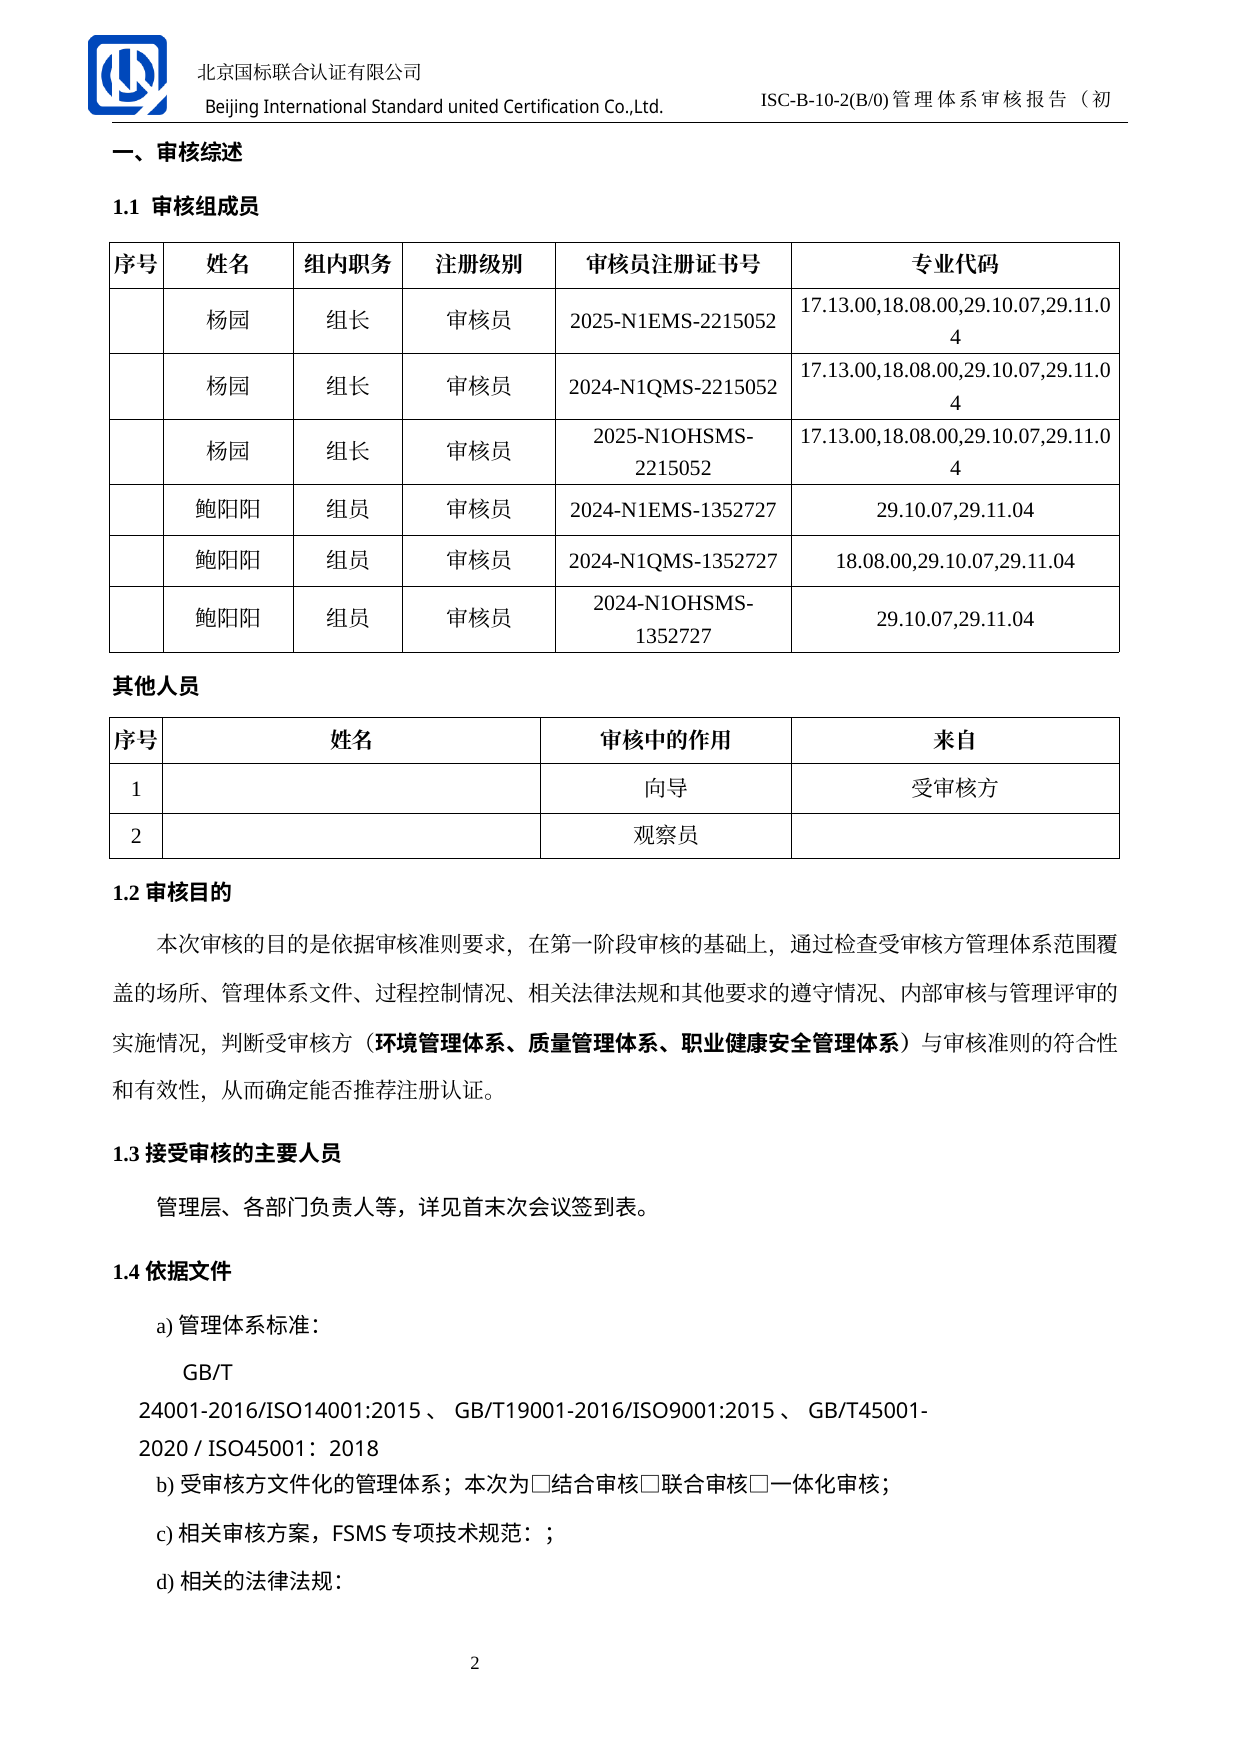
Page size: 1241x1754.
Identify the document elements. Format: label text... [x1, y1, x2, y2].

table_cell 组员 [294, 536, 402, 586]
text 一、审核综述 [112, 135, 1128, 167]
table_cell 审核员 [403, 587, 555, 651]
table_cell 2024-N1OHSMS-1352727 [556, 587, 791, 651]
table_cell 杨园 [164, 289, 293, 353]
table_cell 18.08.00,29.10.07,29.11.04 [792, 536, 1119, 586]
table_cell 组长 [294, 289, 402, 353]
text 本次审核的目的是依据审核准则要求，在第一阶段审核的基础上，通过检查受审核方管理体系范围覆盖的场所、管理体系文件、过程控制情况、相关法律法规和其他要求的遵守情况、内部审核与管理评审的实施情况，判断受审核方（环境管理体系、质量管理体系、职业健康安全管理体系）与审核准则的符合性和有效性，从而确定能否推荐注册认证。 [112, 928, 1128, 1107]
table_header 组内职务 [294, 243, 402, 288]
text b) 受审核方文件化的管理体系；本次为□结合审核□联合审核□一体化审核； [112, 1467, 1128, 1499]
table_cell [110, 485, 163, 535]
table_cell 17.13.00,18.08.00,29.10.07,29.11.04 [792, 420, 1119, 484]
table_cell [110, 536, 163, 586]
text 管理层、各部门负责人等，详见首末次会议签到表。 [112, 1189, 1128, 1222]
table_header 注册级别 [403, 243, 555, 288]
table_cell 观察员 [541, 814, 791, 858]
table_cell [110, 587, 163, 651]
text 1.2 审核目的 [112, 875, 1128, 907]
table_cell 2 [110, 814, 162, 858]
table_cell 鲍阳阳 [164, 536, 293, 586]
table_cell 29.10.07,29.11.04 [792, 485, 1119, 535]
table_header 姓名 [163, 718, 540, 763]
text d) 相关的法律法规： [112, 1564, 1128, 1596]
table_header GB/T 24001-2016/ISO14001:2015、GB/T19001-2016/ISO9001:2015、GB/T45001-2020 / ISO45001：2018 [127, 1356, 939, 1467]
table_cell 2025-N1OHSMS-2215052 [556, 420, 791, 484]
table_cell 杨园 [164, 420, 293, 484]
table_cell 审核员 [403, 354, 555, 419]
table_cell 2024-N1QMS-2215052 [556, 354, 791, 419]
table_header 序号 [110, 718, 162, 763]
table_cell [792, 814, 1119, 858]
table_cell 17.13.00,18.08.00,29.10.07,29.11.04 [792, 289, 1119, 353]
table_header 审核员注册证书号 [556, 243, 791, 288]
table_cell 2025-N1EMS-2215052 [556, 289, 791, 353]
text c) 相关审核方案，FSMS专项技术规范：； [112, 1515, 1128, 1548]
table_cell 组长 [294, 354, 402, 419]
list 审核组成员 [112, 188, 1128, 221]
text 其他人员 [112, 668, 1128, 701]
table_cell [110, 289, 163, 353]
table_cell 受审核方 [792, 764, 1119, 813]
table_cell 杨园 [164, 354, 293, 419]
table_cell 2024-N1QMS-1352727 [556, 536, 791, 586]
table_cell [110, 354, 163, 419]
table_cell 组长 [294, 420, 402, 484]
table_cell 29.10.07,29.11.04 [792, 587, 1119, 651]
table_cell [163, 764, 540, 813]
table_cell 1 [110, 764, 162, 813]
text 1.4 依据文件 [112, 1254, 1128, 1286]
table_cell 组员 [294, 587, 402, 651]
picture [88, 35, 167, 115]
table_cell 审核员 [403, 485, 555, 535]
table_cell 审核员 [403, 289, 555, 353]
table_cell 审核员 [403, 536, 555, 586]
table_cell 组员 [294, 485, 402, 535]
text a) 管理体系标准： [112, 1307, 1128, 1340]
table_cell [163, 814, 540, 858]
table_cell 鲍阳阳 [164, 485, 293, 535]
table_header 姓名 [164, 243, 293, 288]
table_header 来自 [792, 718, 1119, 763]
table_cell 17.13.00,18.08.00,29.10.07,29.11.04 [792, 354, 1119, 419]
table_cell 2024-N1EMS-1352727 [556, 485, 791, 535]
table_cell [110, 420, 163, 484]
table_cell 审核员 [403, 420, 555, 484]
table_cell 向导 [541, 764, 791, 813]
table_cell 鲍阳阳 [164, 587, 293, 651]
table_header 序号 [110, 243, 163, 288]
table_header 审核中的作用 [541, 718, 791, 763]
text 1.3 接受审核的主要人员 [112, 1136, 1128, 1168]
table_header 专业代码 [792, 243, 1119, 288]
